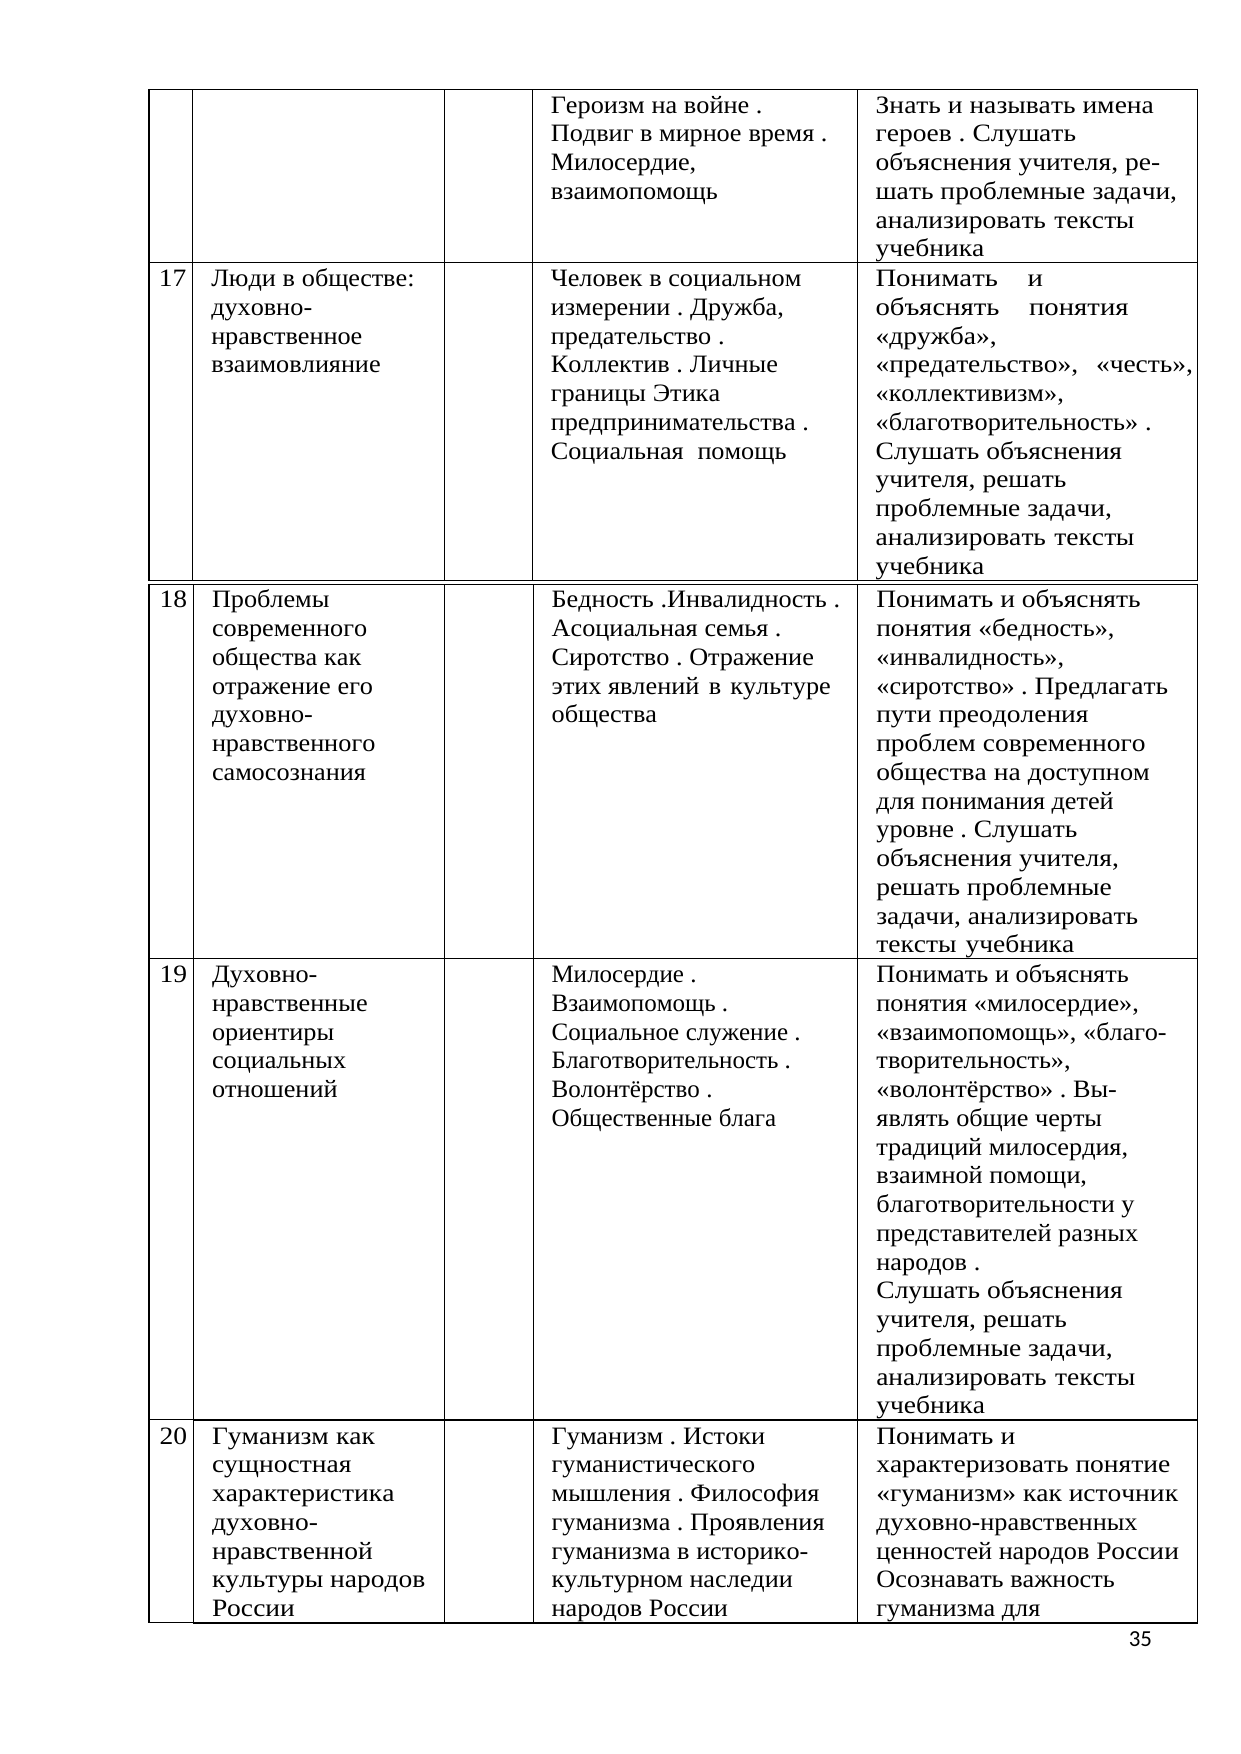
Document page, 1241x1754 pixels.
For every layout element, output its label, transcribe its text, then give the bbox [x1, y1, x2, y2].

table_cell Милосердие . Взаимопомощь . Социальное служение . Благотворительность . Волонтёрство . Общественные блага [534, 959, 857, 1419]
table_cell 16 [150, 90, 192, 262]
table_cell Духовно-нравственные ориентиры социальных отношений [194, 959, 444, 1419]
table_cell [858, 1421, 1197, 1622]
table_cell [445, 90, 532, 262]
table_cell [445, 263, 532, 579]
table_header Проблемы современного общества как отражение его духовно-нравственного самосознания [194, 585, 444, 958]
table_cell Понимать и объяснять понятия «милосердие», «взаимопомощь», «благо- творительность», «волонтёрство» . Вы- являть общие черты традиций милосердия, взаимной помощи, благотворительности у представителей разных народов . Слушать объяснения учителя, решать проблемные задачи, анализировать тексты учебника [858, 959, 1197, 1419]
table_cell Люди в обществе: духовно- нравственное взаимовлияние [193, 263, 444, 579]
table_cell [193, 90, 444, 262]
table_header [445, 585, 533, 958]
table_cell Понимать и объяснять понятия «дружба», «предательство», «честь», «коллективизм», «благотворительность» . Слушать объяснения учителя, решать проблемные задачи, анализировать тексты учебника [858, 263, 1197, 579]
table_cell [194, 1421, 444, 1622]
table_cell 17 [150, 263, 192, 579]
table_header Бедность .Инвалидность . Асоциальная семья . Сиротство . Отражение этих явлений в культуре общества [534, 585, 857, 958]
table_cell [445, 1421, 533, 1622]
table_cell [534, 1421, 857, 1622]
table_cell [533, 90, 857, 262]
table_header Понимать и объяснять понятия «бедность», «инвалидность», «сиротство» . Предлагать пути преодоления проблем современного общества на доступном для понимания детей уровне . Слушать объяснения учителя, решать проблемные задачи, анализировать тексты учебника [858, 585, 1197, 958]
table_cell 20 [150, 1420, 193, 1622]
table_cell [445, 959, 533, 1419]
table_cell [858, 90, 1197, 262]
table_header 18 [150, 585, 193, 958]
table_cell Человек в социальном измерении . Дружба, предательство . Коллектив . Личные границы Этика предпринимательства . Социальная помощь [533, 263, 857, 579]
table_cell 19 [150, 959, 193, 1419]
